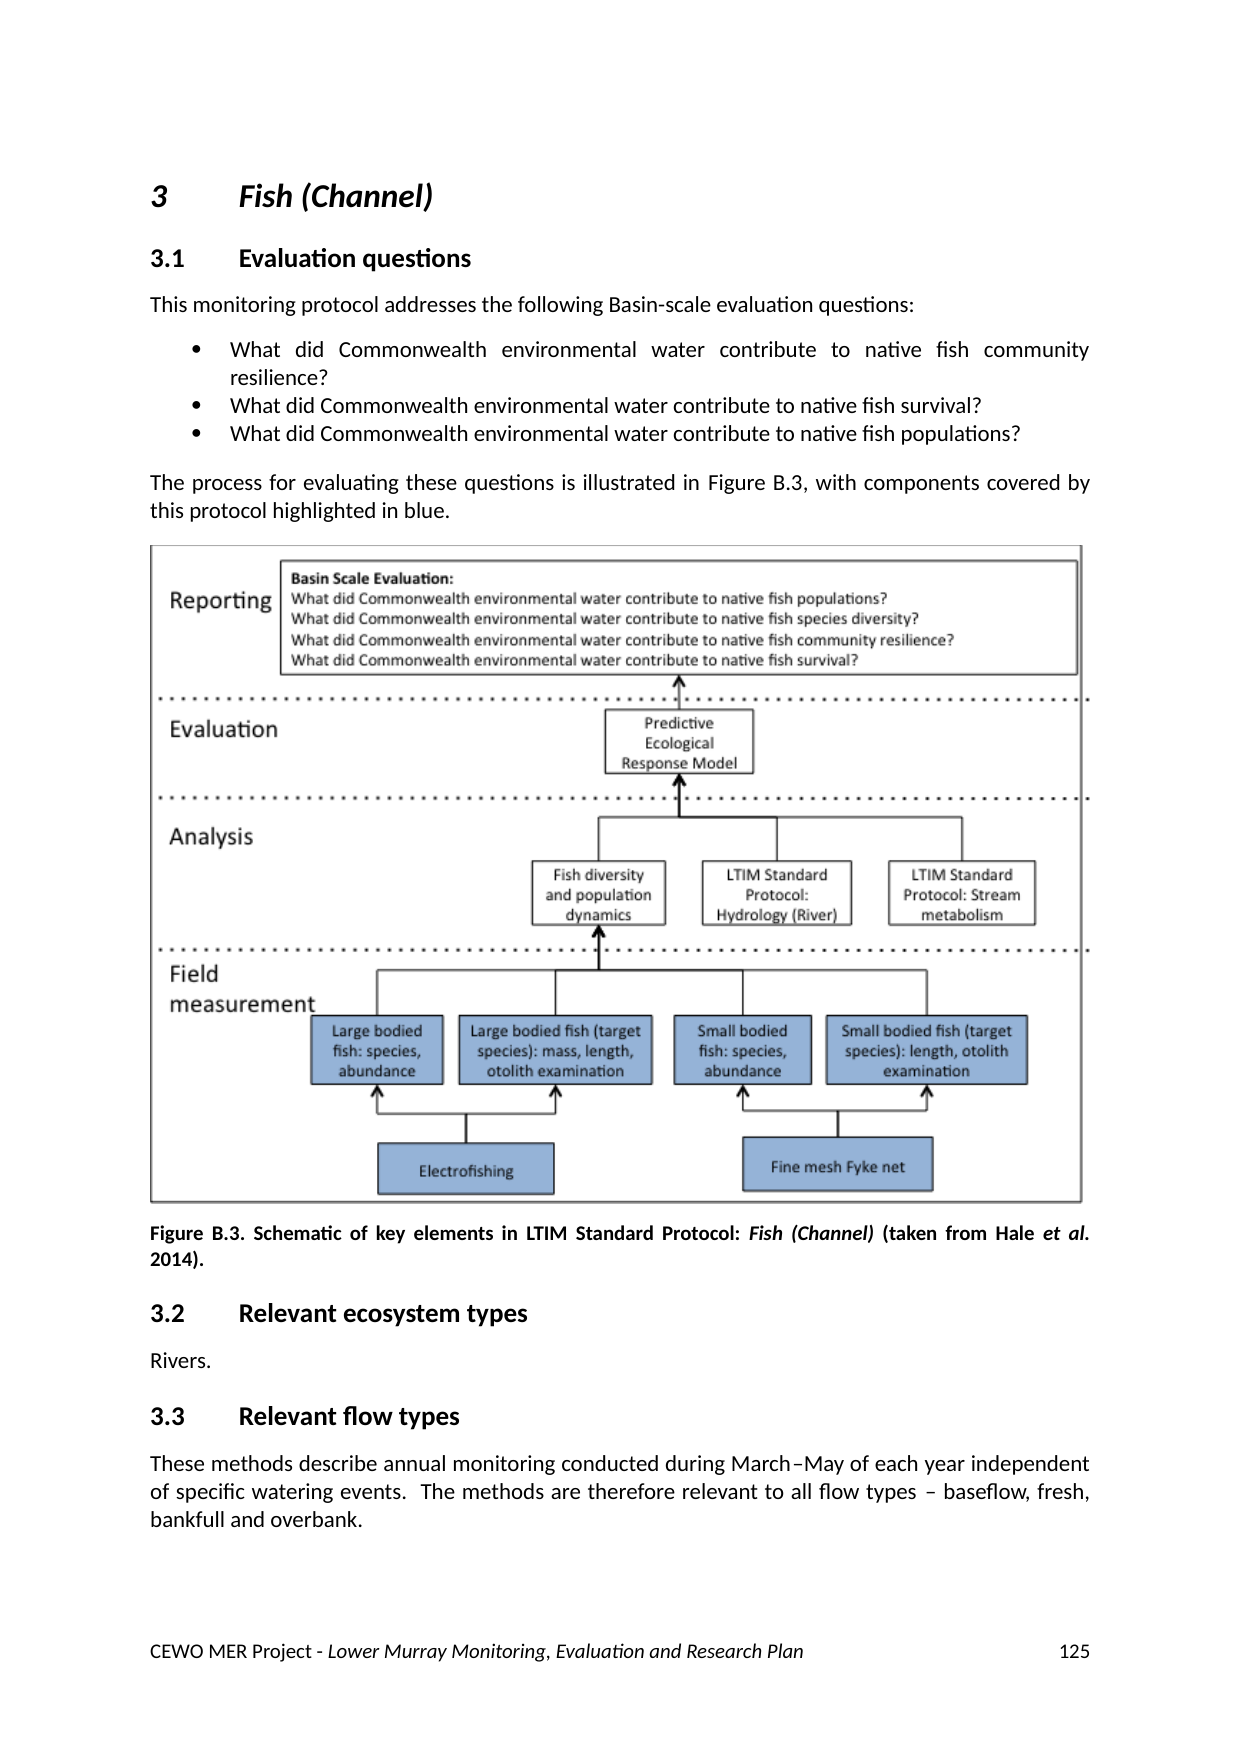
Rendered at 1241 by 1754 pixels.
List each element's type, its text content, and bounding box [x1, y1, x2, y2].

text Figure B.3. Schematic of key elements in LTIM Standard Protocol: Fish (Channel) (taken from Hale et al. 2014). [150, 1221, 1090, 1271]
list What did Commonwealth environmental water contribute to native fish community resilience? [192, 335, 1090, 391]
subtitle Relevant flow types [150, 1399, 1090, 1432]
subtitle Relevant ecosystem types [150, 1296, 1090, 1329]
picture [150, 545, 1090, 1204]
text These methods describe annual monitoring conducted during March–May of each year independent of specific watering events. The methods are therefore relevant to all flow types – baseflow, fresh, bankfull and overbank. [150, 1449, 1090, 1533]
list What did Commonwealth environmental water contribute to native fish survival? [192, 391, 1090, 419]
text The process for evaluating these questions is illustrated in Figure B.3, with components covered by this protocol highlighted in blue. [150, 468, 1090, 524]
text Rivers. [150, 1346, 1090, 1374]
list What did Commonwealth environmental water contribute to native fish populations? [192, 419, 1090, 447]
subtitle Fish (Channel) [150, 175, 1090, 216]
subtitle Evaluation questions [150, 241, 1090, 274]
text This monitoring protocol addresses the following Basin-scale evaluation questions: [150, 290, 1090, 318]
